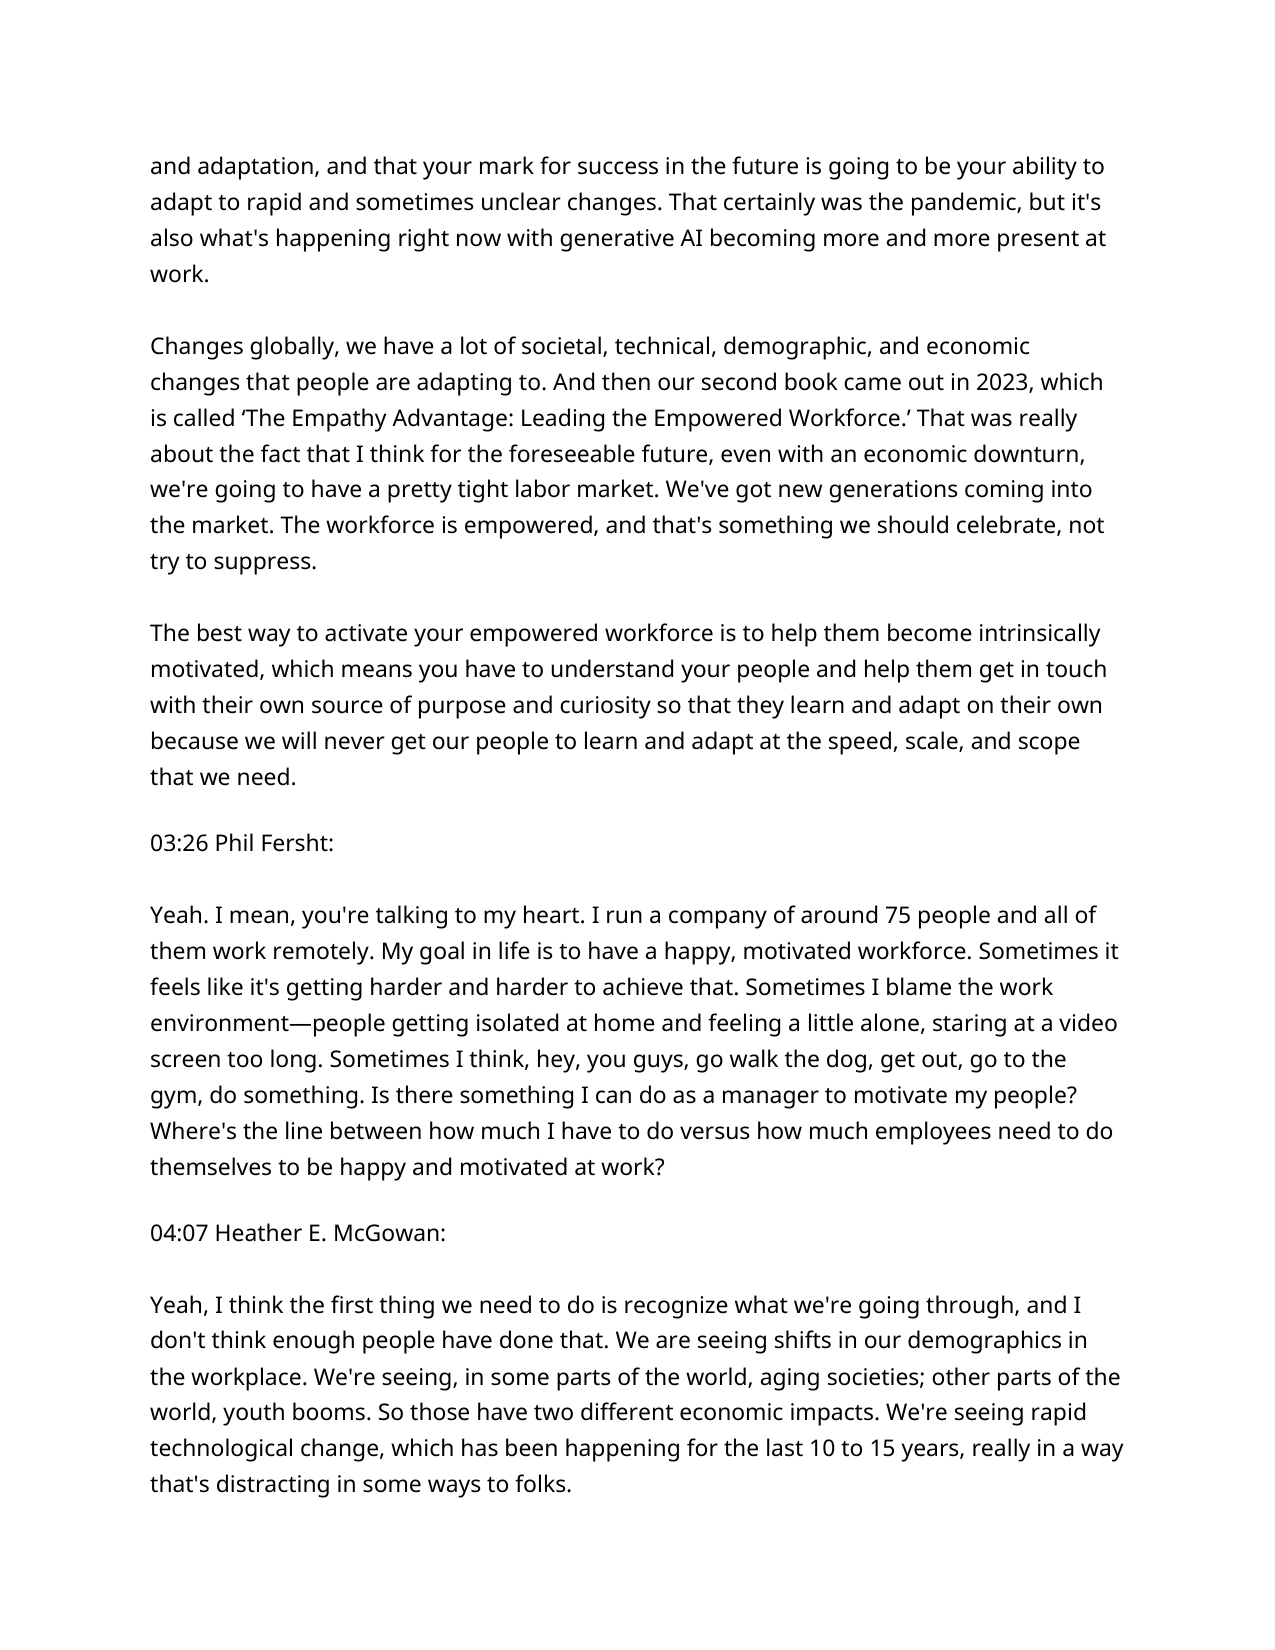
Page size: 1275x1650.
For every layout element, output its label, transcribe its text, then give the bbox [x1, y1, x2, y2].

text Yeah. I mean, you're talking to my heart. I run a company of around 75 people and all of them work remotely. My goal in life is to have a happy, motivated workforce. Sometimes it feels like it's getting harder and harder to achieve that. Sometimes I blame the work environment—people getting isolated at home and feeling a little alone, staring at a video screen too long. Sometimes I think, hey, you guys, go walk the dog, get out, go to the gym, do something. Is there something I can do as a manager to motivate my people? Where's the line between how much I have to do versus how much employees need to do themselves to be happy and motivated at work? [150, 899, 1125, 1182]
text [150, 150, 1125, 289]
text 03:26 Phil Fersht: [150, 827, 1125, 858]
text Yeah, I think the first thing we need to do is recognize what we're going through, and I don't think enough people have done that. We are seeing shifts in our demographics in the workplace. We're seeing, in some parts of the world, aging societies; other parts of the world, youth booms. So those have two different economic impacts. We're seeing rapid technological change, which has been happening for the last 10 to 15 years, really in a way that's distracting in some ways to folks. [150, 1288, 1125, 1499]
text Changes globally, we have a lot of societal, technical, demographic, and economic changes that people are adapting to. And then our second book came out in 2023, which is called ‘The Empathy Advantage: Leading the Empowered Workforce.’ That was really about the fact that I think for the foreseeable future, even with an economic downturn, we're going to have a pretty tight labor market. We've got new generations coming into the market. The workforce is empowered, and that's something we should celebrate, not try to suppress. [150, 330, 1125, 577]
text 04:07 Heather E. McGowan: [150, 1217, 1125, 1248]
text The best way to activate your empowered workforce is to help them become intrinsically motivated, which means you have to understand your people and help them get in touch with their own source of purpose and curiosity so that they learn and adapt on their own because we will never get our people to learn and adapt at the speed, scale, and scope that we need. [150, 617, 1125, 792]
